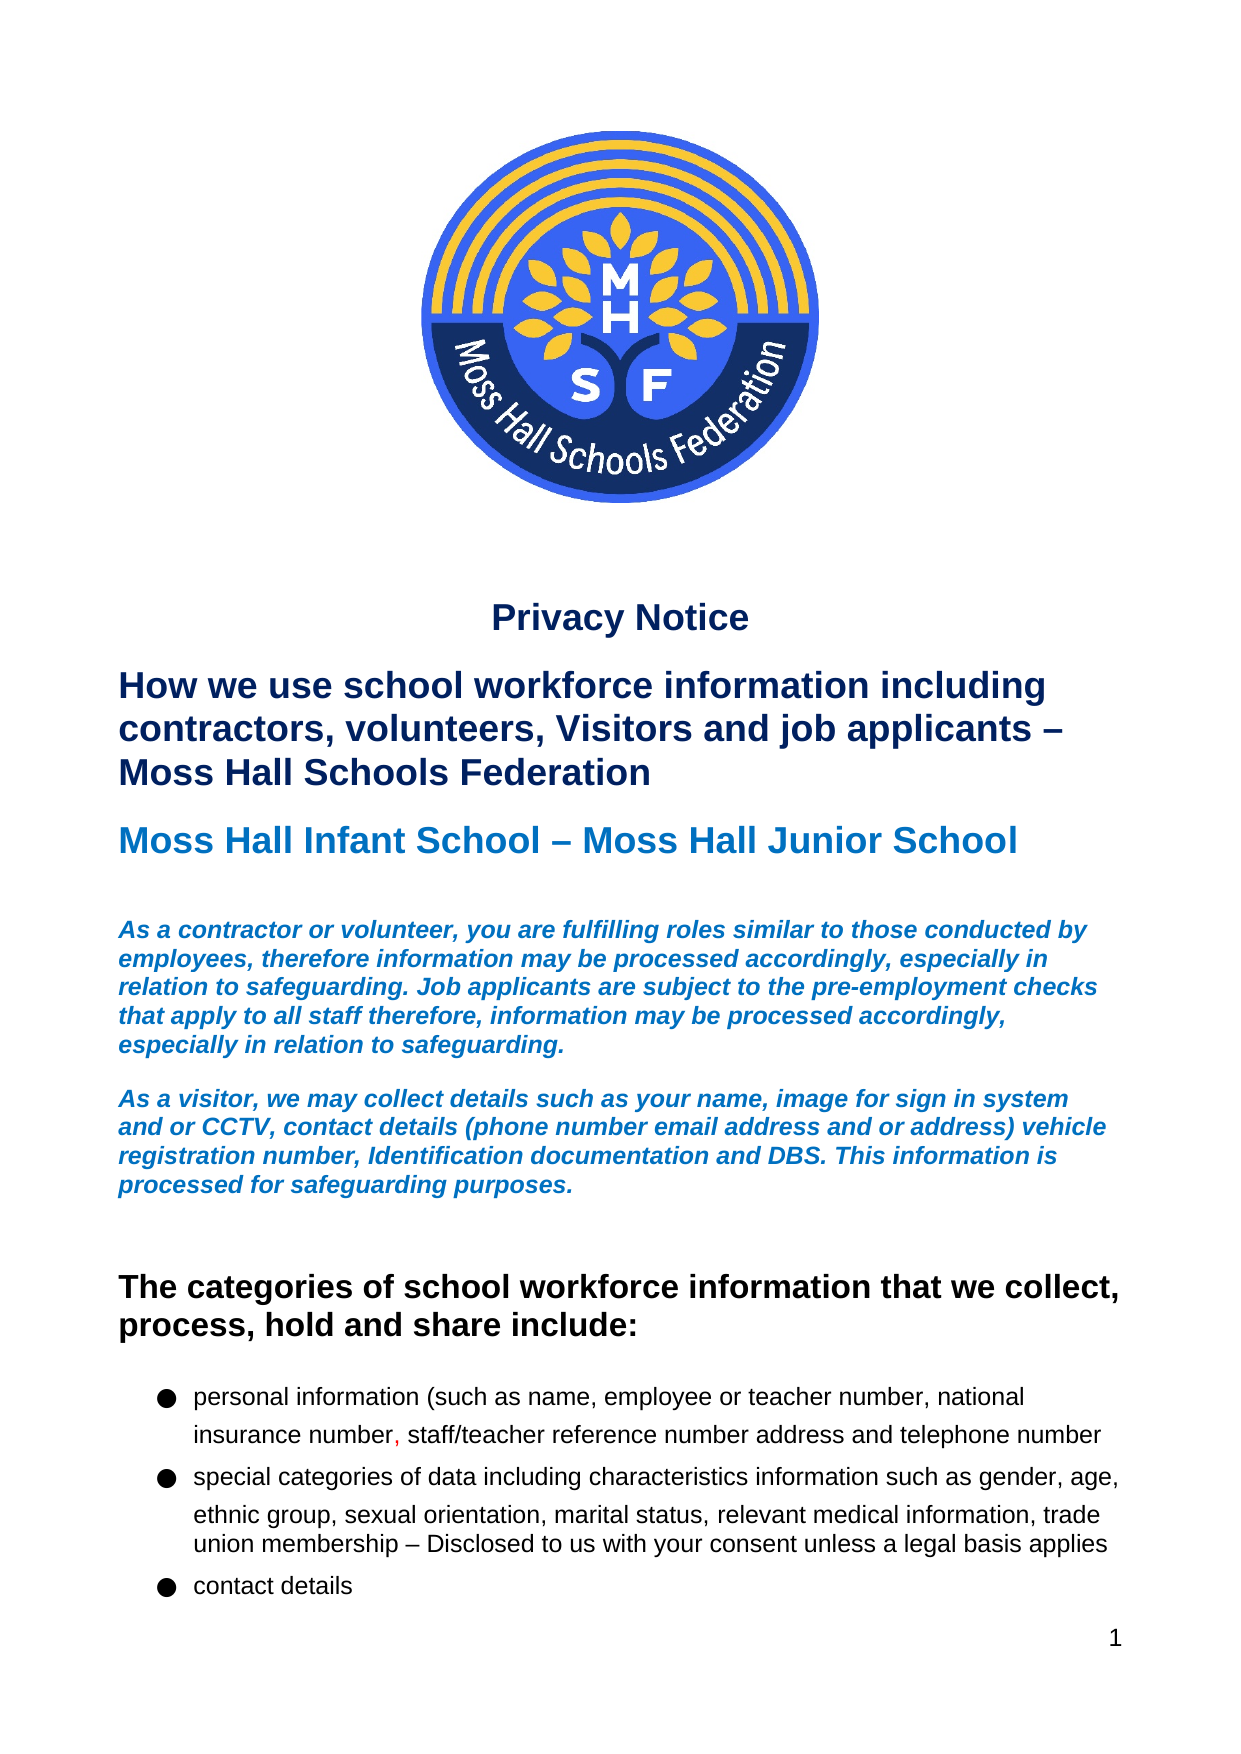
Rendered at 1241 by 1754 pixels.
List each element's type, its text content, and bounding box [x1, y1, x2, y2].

subtitle Privacy Notice [118, 595, 1122, 638]
subtitle The categories of school workforce information that we collect, process, hold and share include: [118, 1267, 1122, 1343]
text As a visitor, we may collect details such as your name, image for sign in system and or CCTV, contact details (phone number email address and or address) vehicle registration number, Identification documentation and DBS. This information is processed for safeguarding purposes. [118, 1083, 1122, 1198]
list contact details [156, 1557, 1122, 1608]
list special categories of data including characteristics information such as gender, age, ethnic group, sexual orientation, marital status, relevant medical information, trade union membership – Disclosed to us with your consent unless a legal basis applies [156, 1448, 1122, 1557]
subtitle How we use school workforce information including contractors, volunteers, Visitors and job applicants – Moss Hall Schools Federation [118, 663, 1122, 793]
text Moss Hall Infant School – Moss Hall Junior School [118, 818, 1122, 861]
picture [421, 131, 819, 503]
list personal information (such as name, employee or teacher number, national insurance number, staff/teacher reference number address and telephone number [156, 1368, 1122, 1448]
subtitle As a contractor or volunteer, you are fulfilling roles similar to those conducted by employees, therefore information may be processed accordingly, especially in relation to safeguarding. Job applicants are subject to the pre-employment checks that apply to all staff therefore, information may be processed accordingly, especially in relation to safeguarding. [118, 915, 1122, 1058]
